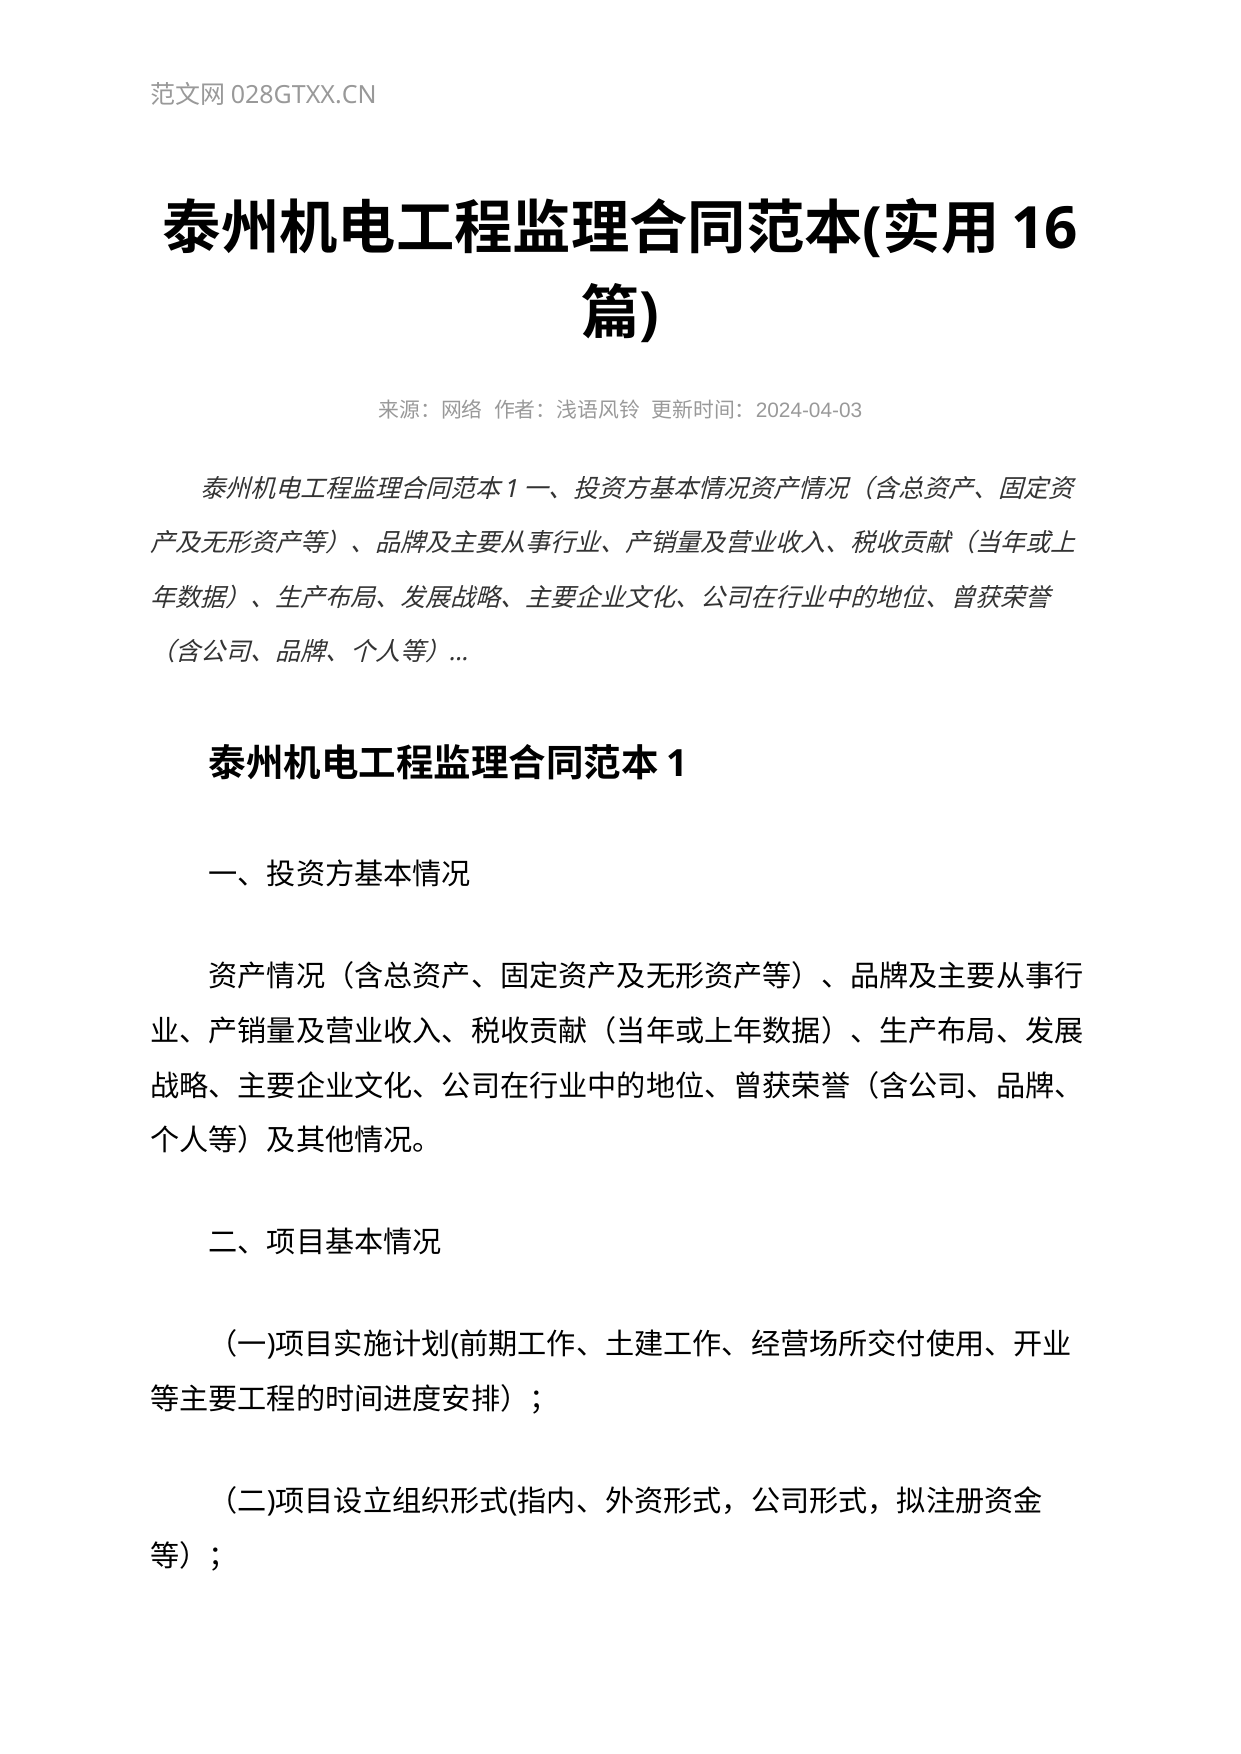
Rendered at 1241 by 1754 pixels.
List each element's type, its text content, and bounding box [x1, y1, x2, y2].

text 来源：网络 作者：浅语风铃 更新时间：2024-04-03 [150, 398, 1090, 422]
text 一、投资方基本情况 [150, 851, 1090, 893]
text （一)项目实施计划(前期工作、土建工作、经营场所交付使用、开业等主要工程的时间进度安排）； [150, 1321, 1090, 1418]
text 资产情况（含总资产、固定资产及无形资产等）、品牌及主要从事行业、产销量及营业收入、税收贡献（当年或上年数据）、生产布局、发展战略、主要企业文化、公司在行业中的地位、曾获荣誉（含公司、品牌、个人等）及其他情况。 [150, 952, 1090, 1159]
text 二、项目基本情况 [150, 1219, 1090, 1261]
subtitle 泰州机电工程监理合同范本(实用16篇) [150, 181, 1090, 351]
text （二)项目设立组织形式(指内、外资形式，公司形式，拟注册资金等）； [150, 1477, 1090, 1574]
text 泰州机电工程监理合同范本1一、投资方基本情况资产情况（含总资产、固定资产及无形资产等）、品牌及主要从事行业、产销量及营业收入、税收贡献（当年或上年数据）、生产布局、发展战略、主要企业文化、公司在行业中的地位、曾获荣誉（含公司、品牌、个人等）... [150, 468, 1090, 668]
text 泰州机电工程监理合同范本1 [150, 733, 1090, 787]
